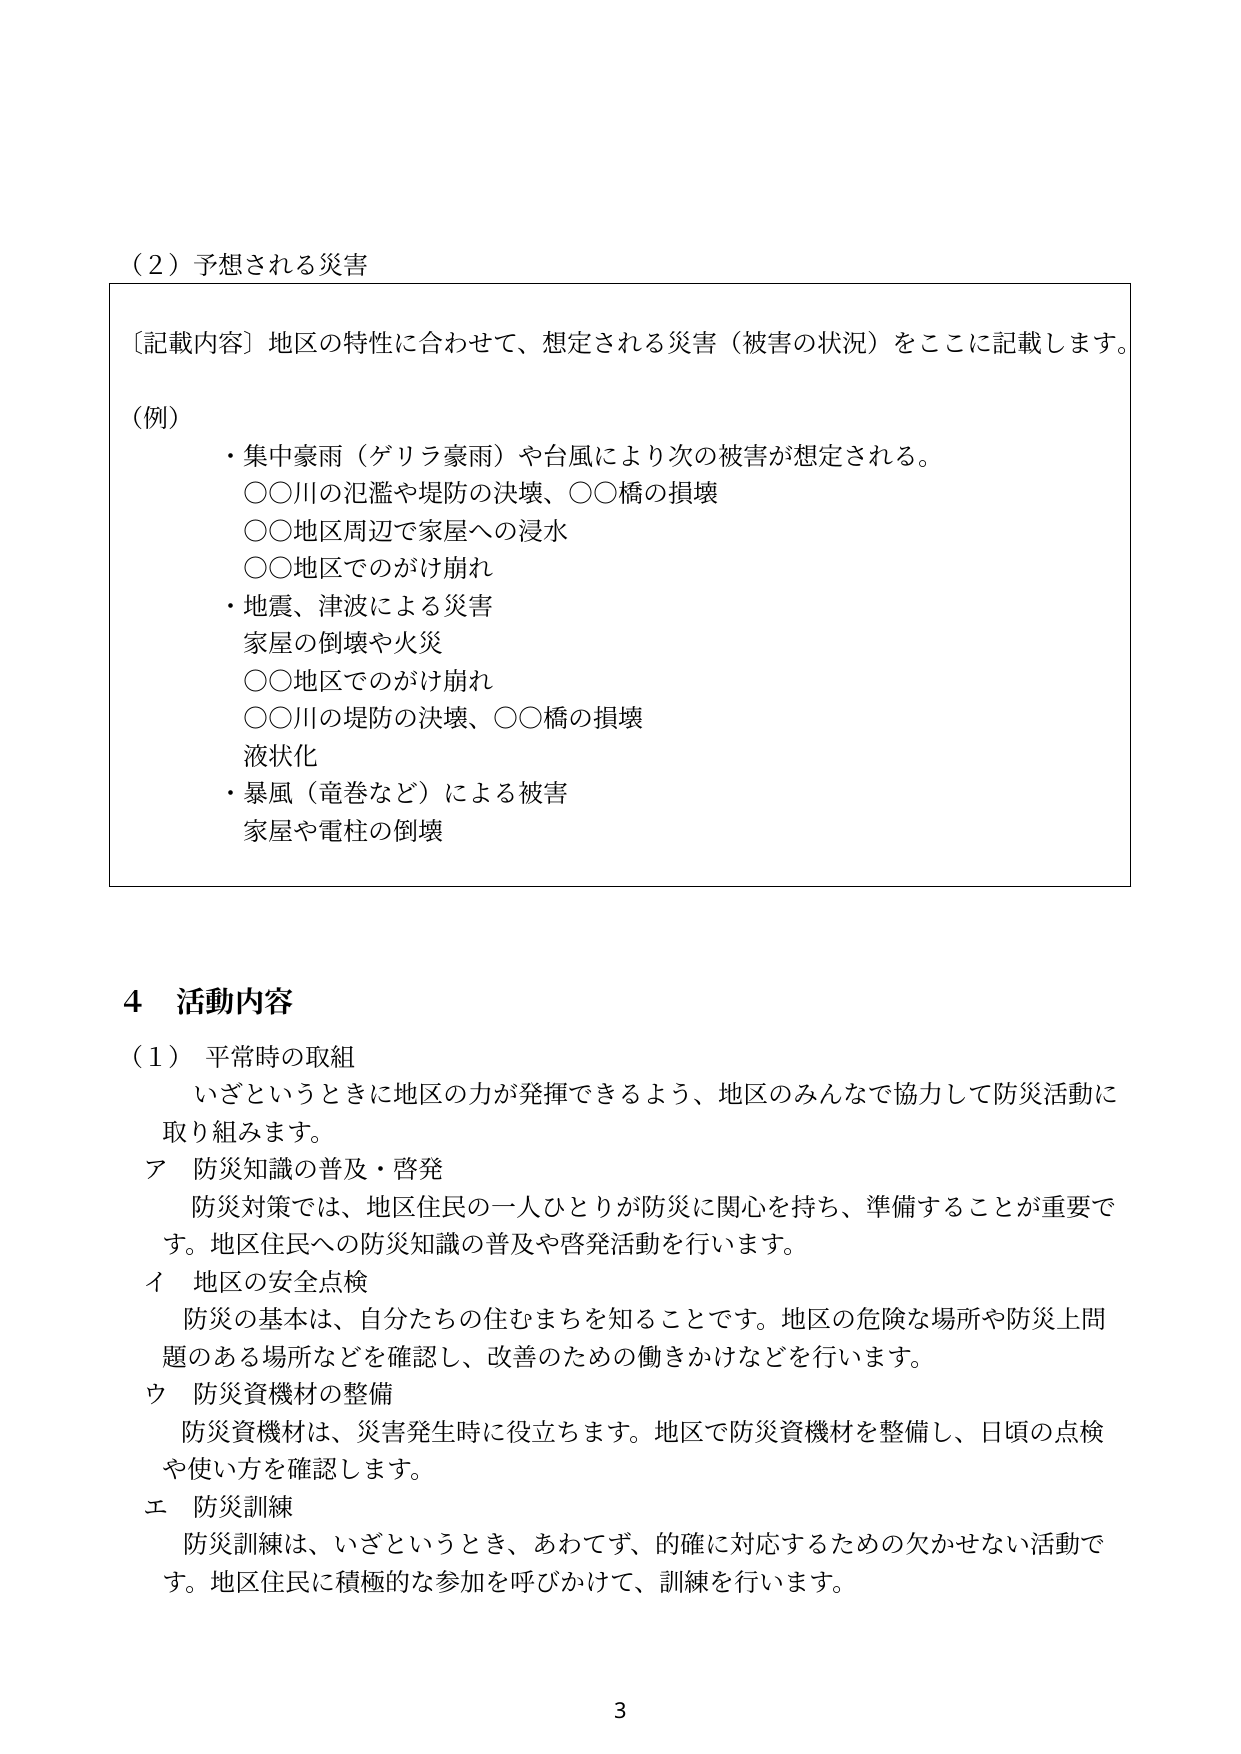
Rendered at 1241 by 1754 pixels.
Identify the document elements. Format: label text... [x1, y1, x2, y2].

text ４ 活動内容 [118, 962, 1122, 1037]
text （２）予想される災害 [118, 245, 1122, 283]
text ○○川の氾濫や堤防の決壊、○○橋の損壊 [118, 473, 1122, 511]
text （例） [118, 398, 1122, 436]
text ○○地区周辺で家屋への浸水 [118, 511, 1122, 548]
text 防災訓練は、いざというとき、あわてず、的確に対応するための欠かせない活動です。地区住民に積極的な参加を呼びかけて、訓練を行います。 [162, 1524, 1122, 1599]
text エ 防災訓練 [118, 1487, 1122, 1524]
text ・集中豪雨（ゲリラ豪雨）や台風により次の被害が想定される。 [118, 436, 1122, 473]
text ○○川の堤防の決壊、○○橋の損壊 [118, 698, 1122, 736]
text ○○地区でのがけ崩れ [118, 661, 1122, 698]
text 家屋や電柱の倒壊 [118, 811, 1122, 848]
text ・暴風（竜巻など）による被害 [118, 773, 1122, 811]
text ウ 防災資機材の整備 [118, 1374, 1122, 1412]
text 防災の基本は、自分たちの住むまちを知ることです。地区の危険な場所や防災上問題のある場所などを確認し、改善のための働きかけなどを行います。 [162, 1299, 1122, 1374]
text ○○地区でのがけ崩れ [118, 548, 1122, 586]
text ア 防災知識の普及・啓発 [118, 1149, 1122, 1187]
text 家屋の倒壊や火災 [118, 623, 1122, 661]
text 液状化 [118, 736, 1122, 773]
text イ 地区の安全点検 [118, 1262, 1122, 1299]
text 防災資機材は、災害発生時に役立ちます。地区で防災資機材を整備し、日頃の点検や使い方を確認します。 [162, 1412, 1122, 1487]
text 防災対策では、地区住民の一人ひとりが防災に関心を持ち、準備することが重要です。地区住民への防災知識の普及や啓発活動を行います。 [162, 1187, 1122, 1262]
text ・地震、津波による災害 [118, 586, 1122, 623]
list 平常時の取組 [118, 1037, 1122, 1074]
text いざというときに地区の力が発揮できるよう、地区のみんなで協力して防災活動に取り組みます。 [162, 1074, 1122, 1149]
text 〔記載内容〕地区の特性に合わせて、想定される災害（被害の状況）をここに記載します。 [118, 323, 1122, 361]
